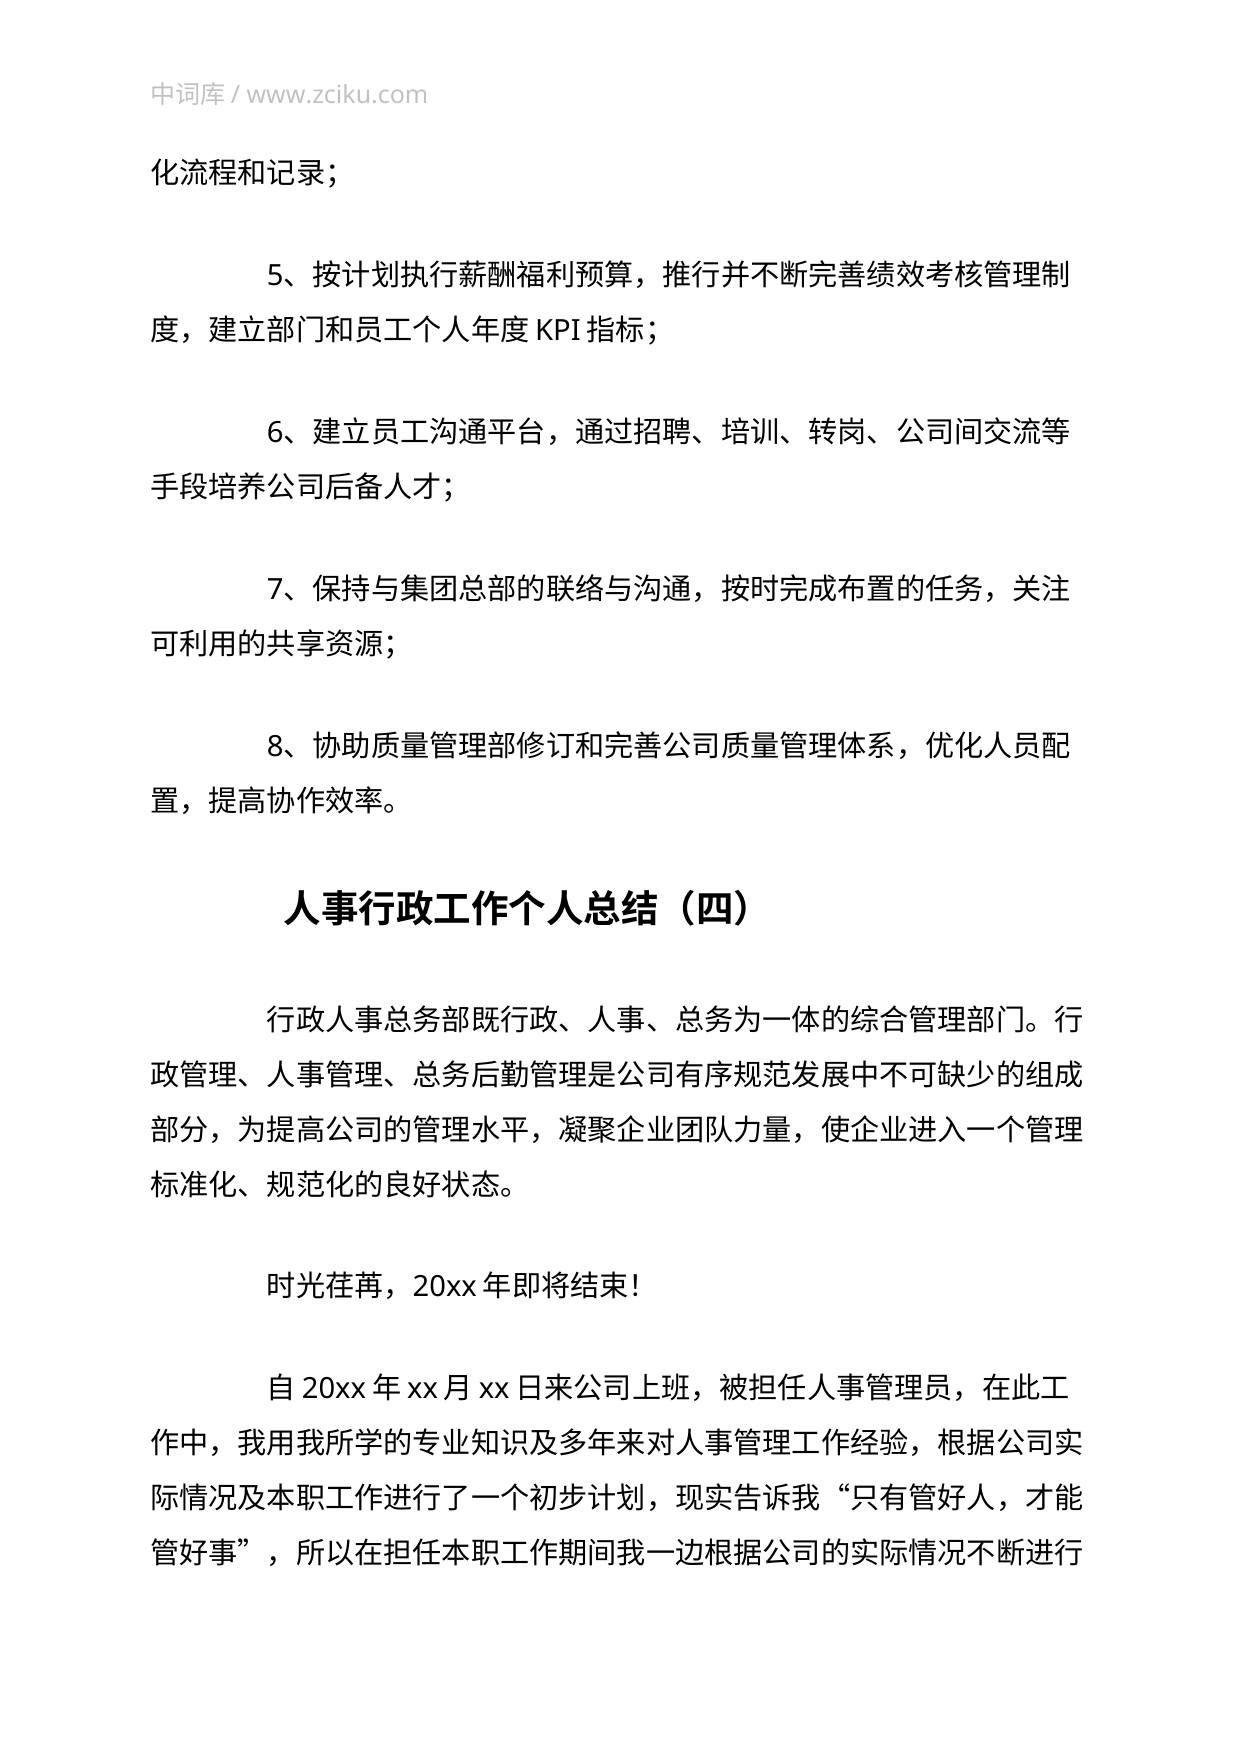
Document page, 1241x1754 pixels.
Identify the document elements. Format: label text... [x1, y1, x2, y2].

text 人事行政工作个人总结（四） [150, 879, 1090, 933]
text 7、保持与集团总部的联络与沟通，按时完成布置的任务，关注可利用的共享资源； [150, 566, 1090, 663]
text 时光荏苒，20xx年即将结束！ [150, 1263, 1090, 1305]
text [150, 1365, 1090, 1572]
text 行政人事总务部既行政、人事、总务为一体的综合管理部门。行政管理、人事管理、总务后勤管理是公司有序规范发展中不可缺少的组成部分，为提高公司的管理水平，凝聚企业团队力量，使企业进入一个管理标准化、规范化的良好状态。 [150, 996, 1090, 1203]
text 6、建立员工沟通平台，通过招聘、培训、转岗、公司间交流等手段培养公司后备人才； [150, 409, 1090, 506]
text 5、按计划执行薪酬福利预算，推行并不断完善绩效考核管理制度，建立部门和员工个人年度KPI指标； [150, 252, 1090, 349]
text 8、协助质量管理部修订和完善公司质量管理体系，优化人员配置，提高协作效率。 [150, 722, 1090, 819]
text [150, 150, 1090, 192]
